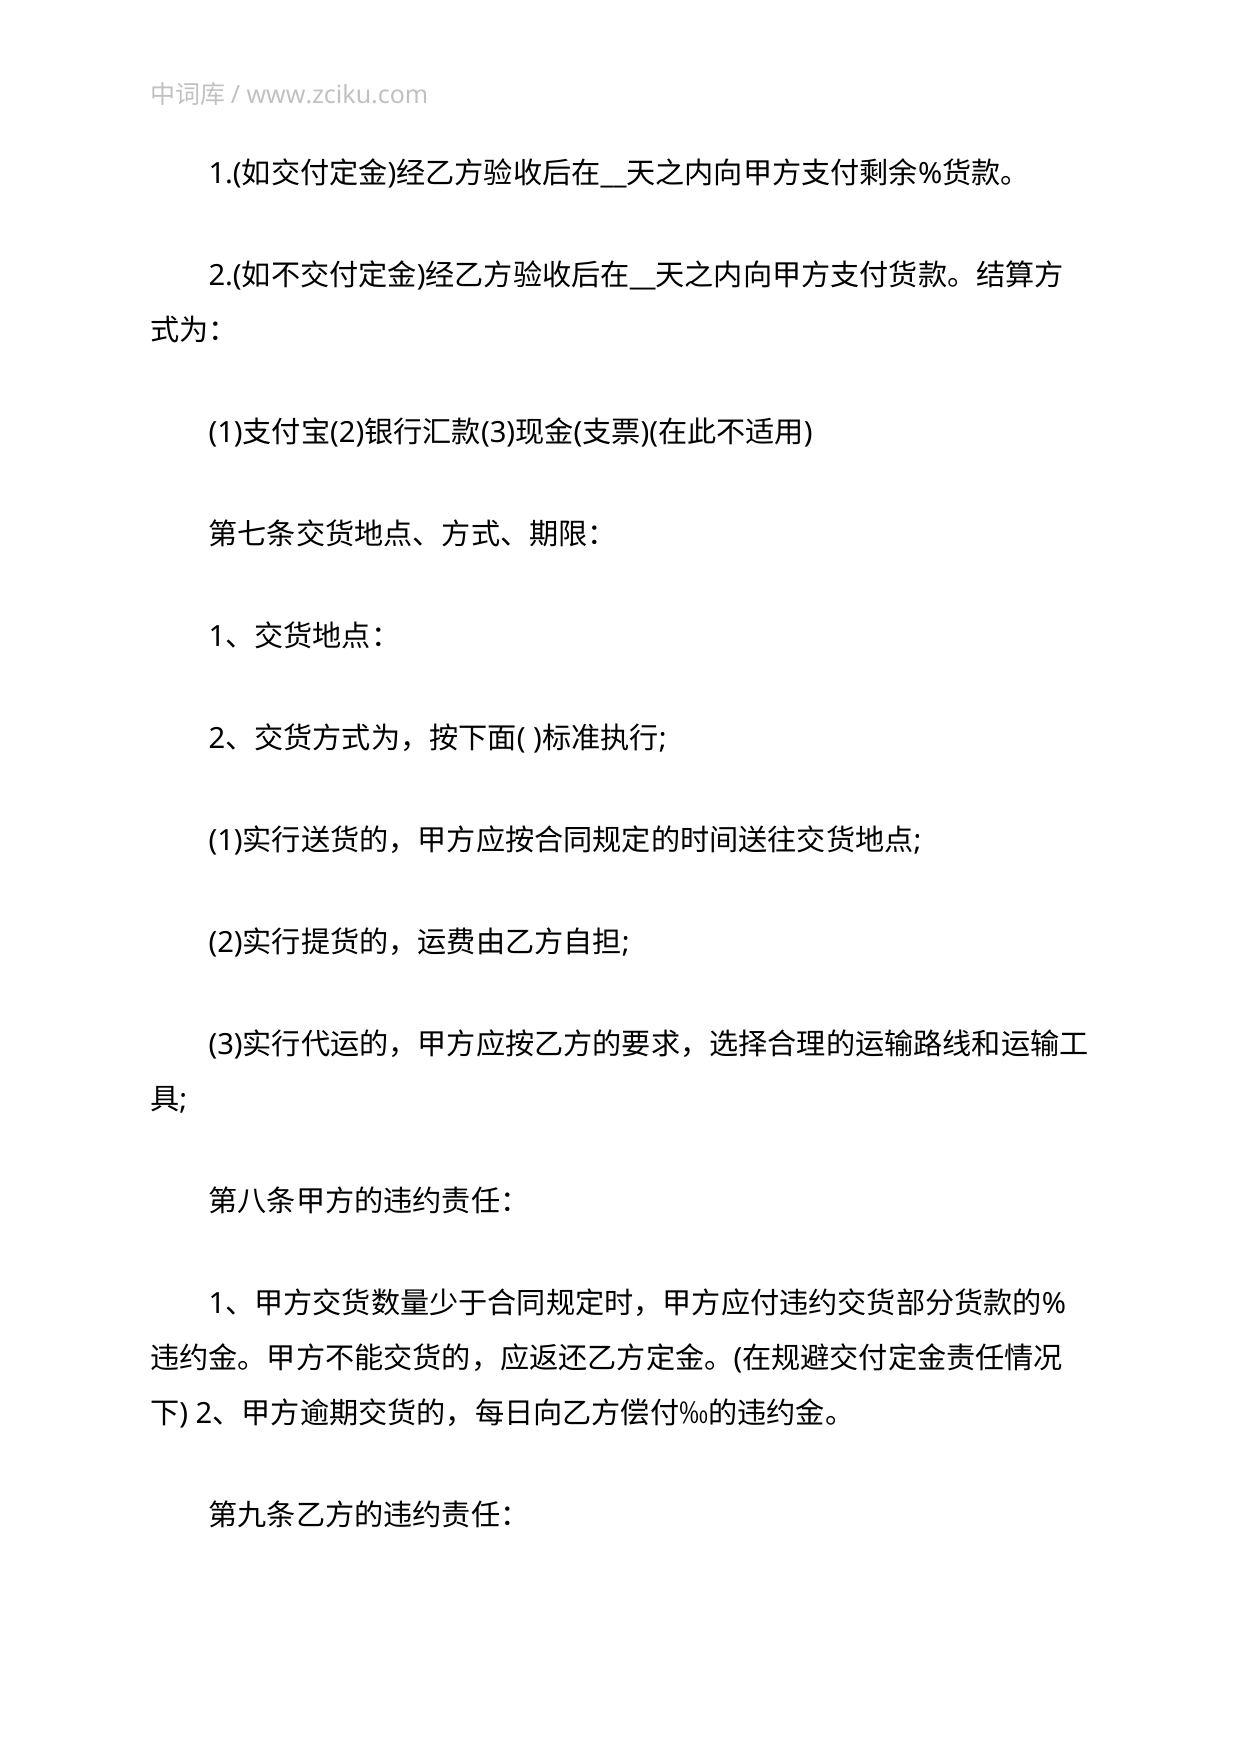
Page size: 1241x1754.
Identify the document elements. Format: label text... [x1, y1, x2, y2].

text 第八条甲方的违约责任： [150, 1177, 1090, 1220]
text 第七条交货地点、方式、期限： [150, 511, 1090, 553]
text 1.(如交付定金)经乙方验收后在__天之内向甲方支付剩余%货款。 [150, 150, 1090, 192]
text (1)支付宝(2)银行汇款(3)现金(支票)(在此不适用) [150, 409, 1090, 451]
text 2、交货方式为，按下面( )标准执行; [150, 714, 1090, 757]
text (2)实行提货的，运费由乙方自担; [150, 918, 1090, 961]
text 1、甲方交货数量少于合同规定时，甲方应付违约交货部分货款的%违约金。甲方不能交货的，应返还乙方定金。(在规避交付定金责任情况下) 2、甲方逾期交货的，每日向乙方偿付‰的违约金。 [150, 1279, 1090, 1432]
text 第九条乙方的违约责任： [150, 1491, 1090, 1533]
text 1、交货地点： [150, 612, 1090, 655]
text (1)实行送货的，甲方应按合同规定的时间送往交货地点; [150, 816, 1090, 859]
text (3)实行代运的，甲方应按乙方的要求，选择合理的运输路线和运输工具; [150, 1020, 1090, 1118]
text 2.(如不交付定金)经乙方验收后在__天之内向甲方支付货款。结算方式为： [150, 252, 1090, 349]
